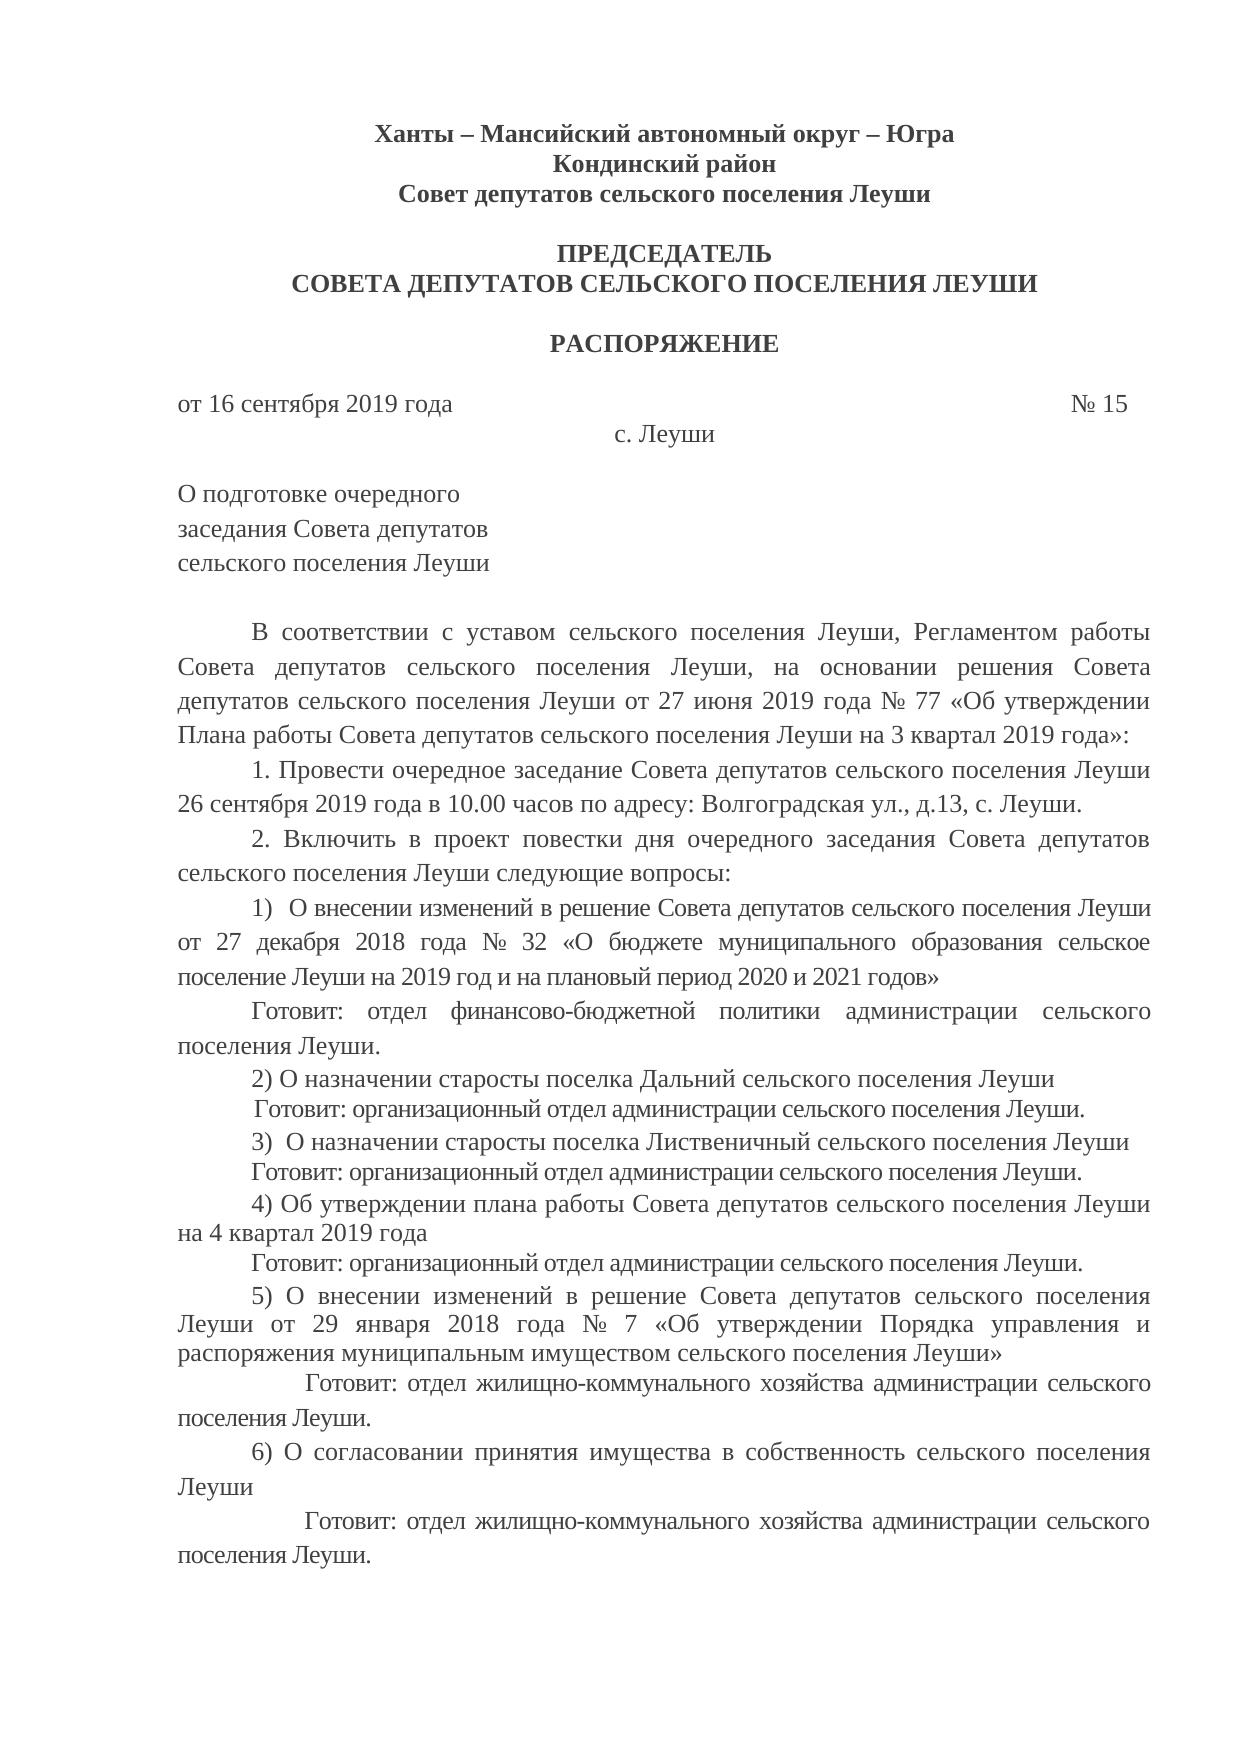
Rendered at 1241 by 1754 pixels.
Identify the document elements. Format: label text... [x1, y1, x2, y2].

text 1. Провести очередное заседание Совета депутатов сельского поселения Леуши 26 сентября 2019 года в 10.00 часов по адресу: Волгоградская ул., д.13, с. Леуши. [177, 754, 1152, 818]
text от 16 сентября 2019 года № 15 [177, 388, 1152, 418]
text Готовит: отдел финансово-бюджетной политики администрации сельского поселения Леуши. [177, 995, 1152, 1060]
text Совет депутатов сельского поселения Леуши [177, 178, 1152, 208]
text 2. Включить в проект повестки дня очередного заседания Совета депутатов сельского поселения Леуши следующие вопросы: [177, 823, 1152, 887]
text 5) О внесении изменений в решение Совета депутатов сельского поселения Леуши от 29 января 2018 года № 7 «Об утверждении Порядка управления и распоряжения муниципальным имуществом сельского поселения Леуши» [177, 1282, 1152, 1367]
text 6) О согласовании принятия имущества в собственность сельского поселения Леуши [177, 1436, 1152, 1501]
text Готовит: организационный отдел администрации сельского поселения Леуши. [177, 1093, 1152, 1123]
text 4) Об утверждении плана работы Совета депутатов сельского поселения Леуши на 4 квартал 2019 года [177, 1190, 1152, 1247]
text 2) О назначении старосты поселка Дальний сельского поселения Леуши [177, 1064, 1152, 1093]
text ПРЕДСЕДАТЕЛЬ [177, 238, 1152, 268]
text В соответствии с уставом сельского поселения Леуши, Регламентом работы Совета депутатов сельского поселения Леуши, на основании решения Совета депутатов сельского поселения Леуши от 27 июня 2019 года № 77 «Об утверждении Плана работы Совета депутатов сельского поселения Леуши на 3 квартал 2019 года»: [177, 616, 1152, 749]
text СОВЕТА ДЕПУТАТОВ СЕЛЬСКОГО ПОСЕЛЕНИЯ ЛЕУШИ [177, 268, 1152, 298]
text с. Леуши [177, 418, 1152, 448]
text 3) О назначении старосты поселка Лиственичный сельского поселения Леуши [177, 1127, 1152, 1156]
text Готовит: организационный отдел администрации сельского поселения Леуши. [177, 1247, 1152, 1277]
subtitle Кондинский район [177, 148, 1152, 178]
subtitle РАСПОРЯЖЕНИЕ [177, 328, 1152, 358]
text Готовит: отдел жилищно-коммунального хозяйства администрации сельского поселения Леуши. [177, 1367, 1152, 1432]
text О подготовке очередного заседания Совета депутатов сельского поселения Леуши [177, 478, 576, 577]
subtitle Ханты – Мансийский автономный округ – Югра [177, 118, 1152, 148]
text Готовит: организационный отдел администрации сельского поселения Леуши. [177, 1156, 1152, 1186]
text Готовит: отдел жилищно-коммунального хозяйства администрации сельского поселения Леуши. [177, 1505, 1152, 1569]
text 1) О внесении изменений в решение Совета депутатов сельского поселения Леуши от 27 декабря 2018 года № 32 «О бюджете муниципального образования сельское поселение Леуши на 2019 год и на плановый период 2020 и 2021 годов» [177, 892, 1152, 991]
